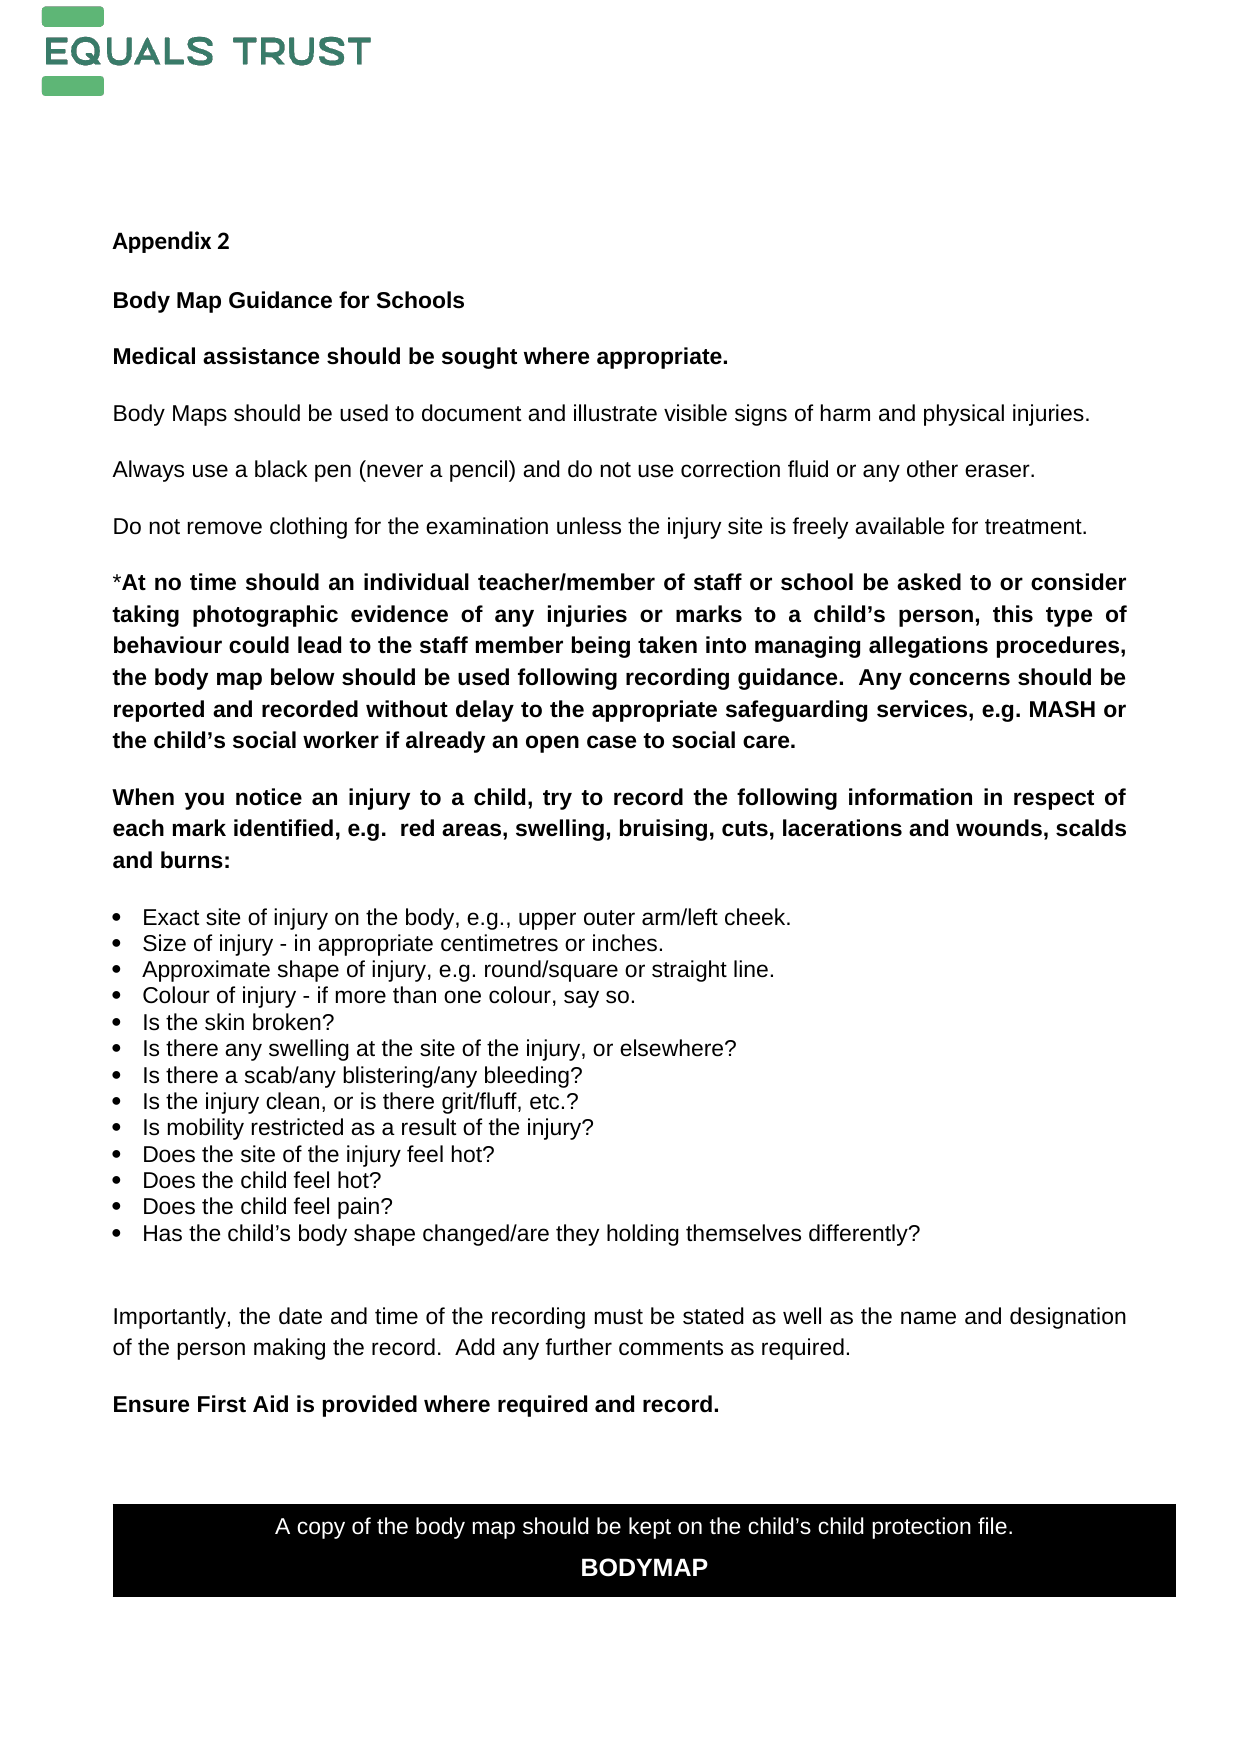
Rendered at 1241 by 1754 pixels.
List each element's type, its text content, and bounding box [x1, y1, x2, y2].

text Appendix 2 [112, 225, 1128, 256]
list Is the injury clean, or is there grit/fluff, etc.? [112, 1088, 1128, 1114]
list Exact site of injury on the body, e.g., upper outer arm/left cheek. [112, 903, 1128, 930]
text *At no time should an individual teacher/member of staff or school be asked to or consider taking photographic evidence of any injuries or marks to a child’s person, this type of behaviour could lead to the staff member being taken into managing allegations procedures, the body map below should be used following recording guidance. Any concerns should be reported and recorded without delay to the appropriate safeguarding services, e.g. MASH or the child’s social worker if already an open case to social care. [112, 569, 1128, 753]
list Has the child’s body shape changed/are they holding themselves differently? [112, 1220, 1128, 1246]
list Is mobility restricted as a result of the injury? [112, 1114, 1128, 1141]
text Ensure First Aid is provided where required and record. [112, 1391, 1128, 1417]
text Medical assistance should be sought where appropriate. [112, 343, 1128, 369]
text Body Map Guidance for Schools [112, 287, 1128, 313]
list Size of injury - in appropriate centimetres or inches. [112, 930, 1128, 956]
list Does the child feel hot? [112, 1167, 1128, 1193]
list Does the site of the injury feel hot? [112, 1141, 1128, 1167]
list Is there any swelling at the site of the injury, or elsewhere? [112, 1035, 1128, 1062]
text Always use a black pen (never a pencil) and do not use correction fluid or any other eraser. [112, 456, 1128, 483]
picture [33, 0, 382, 101]
text Importantly, the date and time of the recording must be stated as well as the name and designation of the person making the record. Add any further comments as required. [112, 1303, 1128, 1361]
list Approximate shape of injury, e.g. round/square or straight line. [112, 956, 1128, 982]
text Do not remove clothing for the examination unless the injury site is freely available for treatment. [112, 513, 1128, 539]
list Is the skin broken? [112, 1009, 1128, 1035]
list Does the child feel pain? [112, 1193, 1128, 1220]
table_header A copy of the body map should be kept on the child’s child protection file. BODYMAP [114, 1505, 1175, 1596]
list Is there a scab/any blistering/any bleeding? [112, 1062, 1128, 1088]
list Colour of injury - if more than one colour, say so. [112, 982, 1128, 1009]
text When you notice an injury to a child, try to record the following information in respect of each mark identified, e.g. red areas, swelling, bruising, cuts, lacerations and wounds, scalds and burns: [112, 784, 1128, 873]
text Body Maps should be used to document and illustrate visible signs of harm and physical injuries. [112, 400, 1128, 426]
